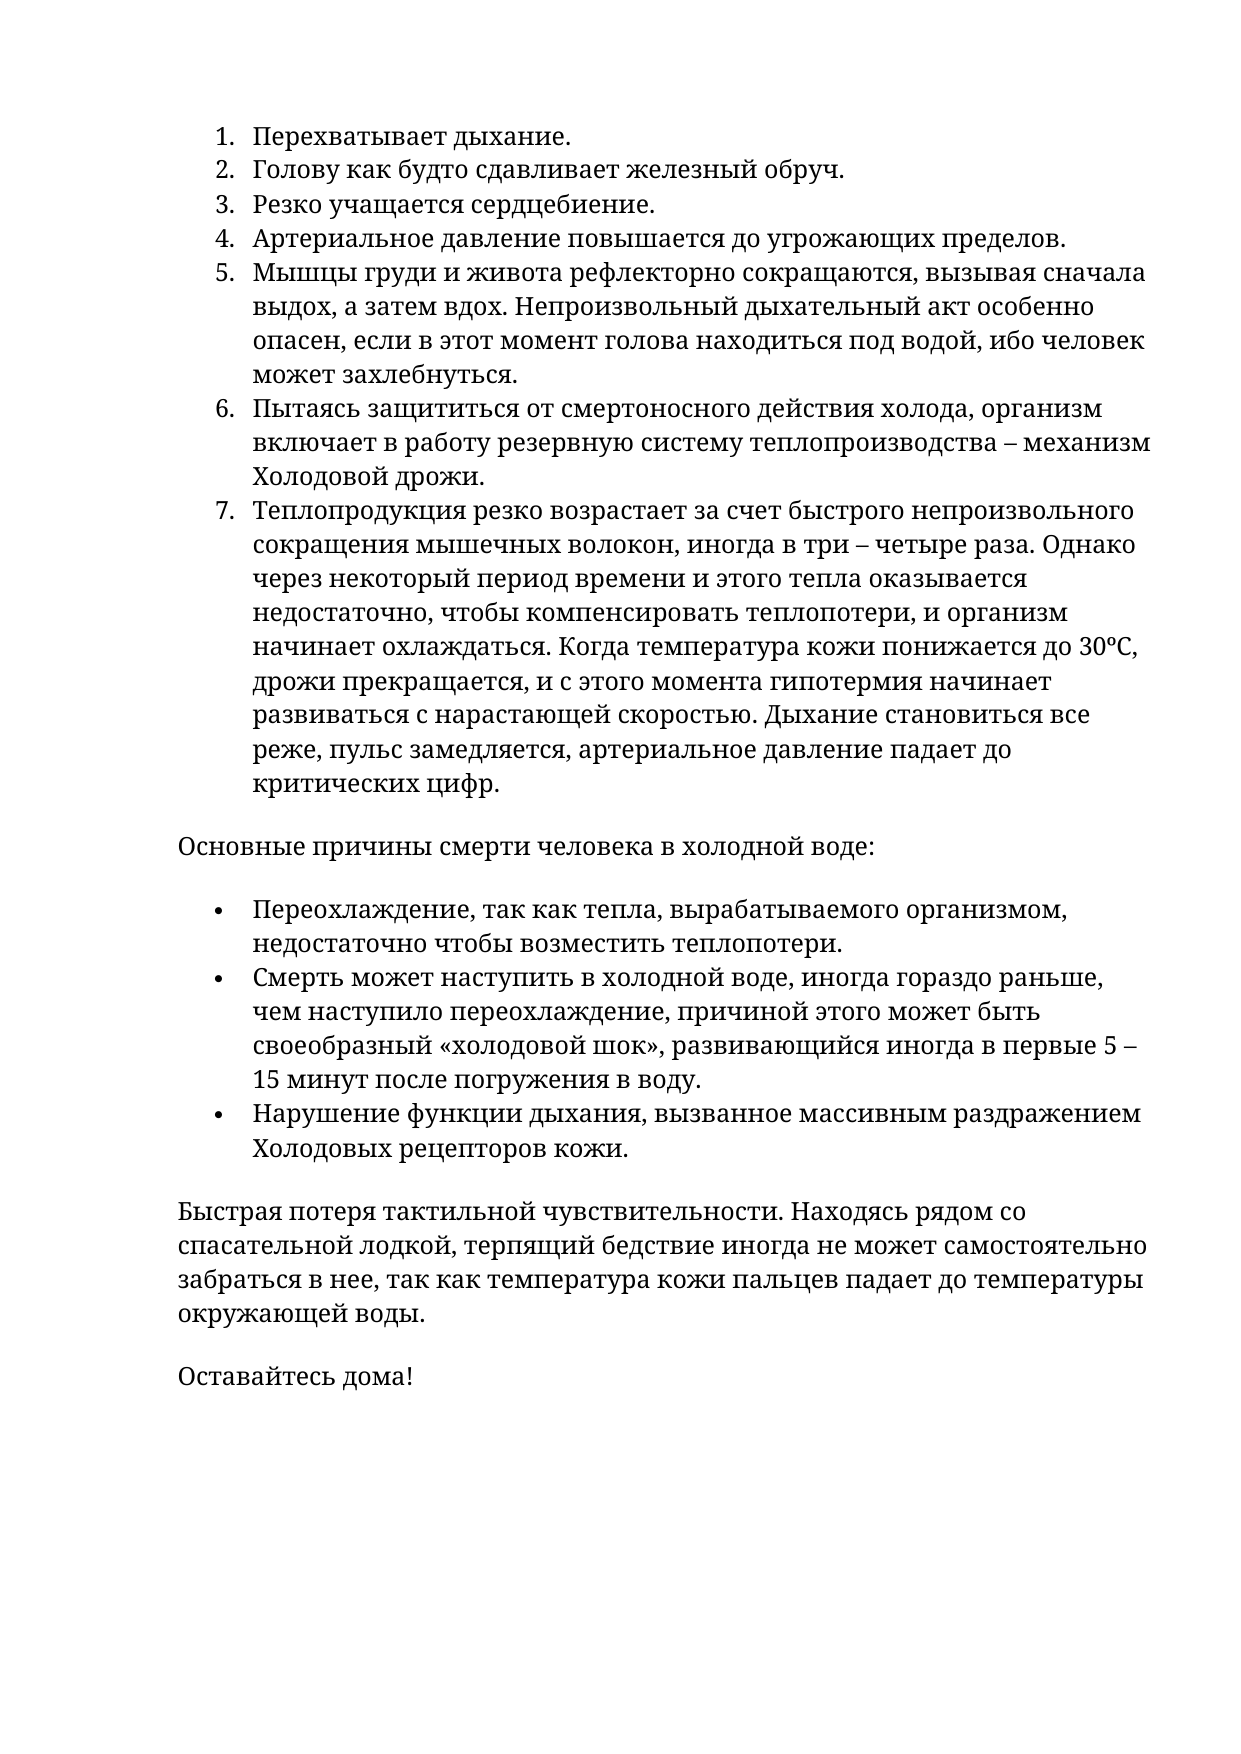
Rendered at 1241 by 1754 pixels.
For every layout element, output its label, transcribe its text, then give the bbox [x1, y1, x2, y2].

list Мышцы груди и живота рефлекторно сокращаются, вызывая сначала выдох, а затем вдох. Непроизвольный дыхательный акт особенно опасен, если в этот момент голова находиться под водой, ибо человек может захлебнуться. [215, 254, 1152, 391]
list Резко учащается сердцебиение. [215, 186, 1152, 220]
list Голову как будто сдавливает железный обруч. [215, 152, 1152, 186]
list Теплопродукция резко возрастает за счет быстрого непроизвольного сокращения мышечных волокон, иногда в три – четыре раза. Однако через некоторый период времени и этого тепла оказывается недостаточно, чтобы компенсировать теплопотери, и организм начинает охлаждаться. Когда температура кожи понижается до 30ºС, дрожи прекращается, и с этого момента гипотермия начинает развиваться с нарастающей скоростью. Дыхание становиться все реже, пульс замедляется, артериальное давление падает до критических цифр. [215, 493, 1152, 799]
list Переохлаждение, так как тепла, вырабатываемого организмом, недостаточно чтобы возместить теплопотери. [215, 892, 1152, 960]
text Оставайтесь дома! [177, 1359, 1152, 1393]
list Смерть может наступить в холодной воде, иногда гораздо раньше, чем наступило переохлаждение, причиной этого может быть своеобразный «холодовой шок», развивающийся иногда в первые 5 – 15 минут после погружения в воду. [215, 960, 1152, 1096]
list Нарушение функции дыхания, вызванное массивным раздражением Холодовых рецепторов кожи. [215, 1096, 1152, 1164]
list Перехватывает дыхание. [215, 118, 1152, 152]
list Артериальное давление повышается до угрожающих пределов. [215, 220, 1152, 254]
text Быстрая потеря тактильной чувствительности. Находясь рядом со спасательной лодкой, терпящий бедствие иногда не может самостоятельно забраться в нее, так как температура кожи пальцев падает до температуры окружающей воды. [177, 1193, 1152, 1330]
text Основные причины смерти человека в холодной воде: [177, 828, 1152, 863]
list Пытаясь защититься от смертоносного действия холода, организм включает в работу резервную систему теплопроизводства – механизм Холодовой дрожи. [215, 391, 1152, 493]
